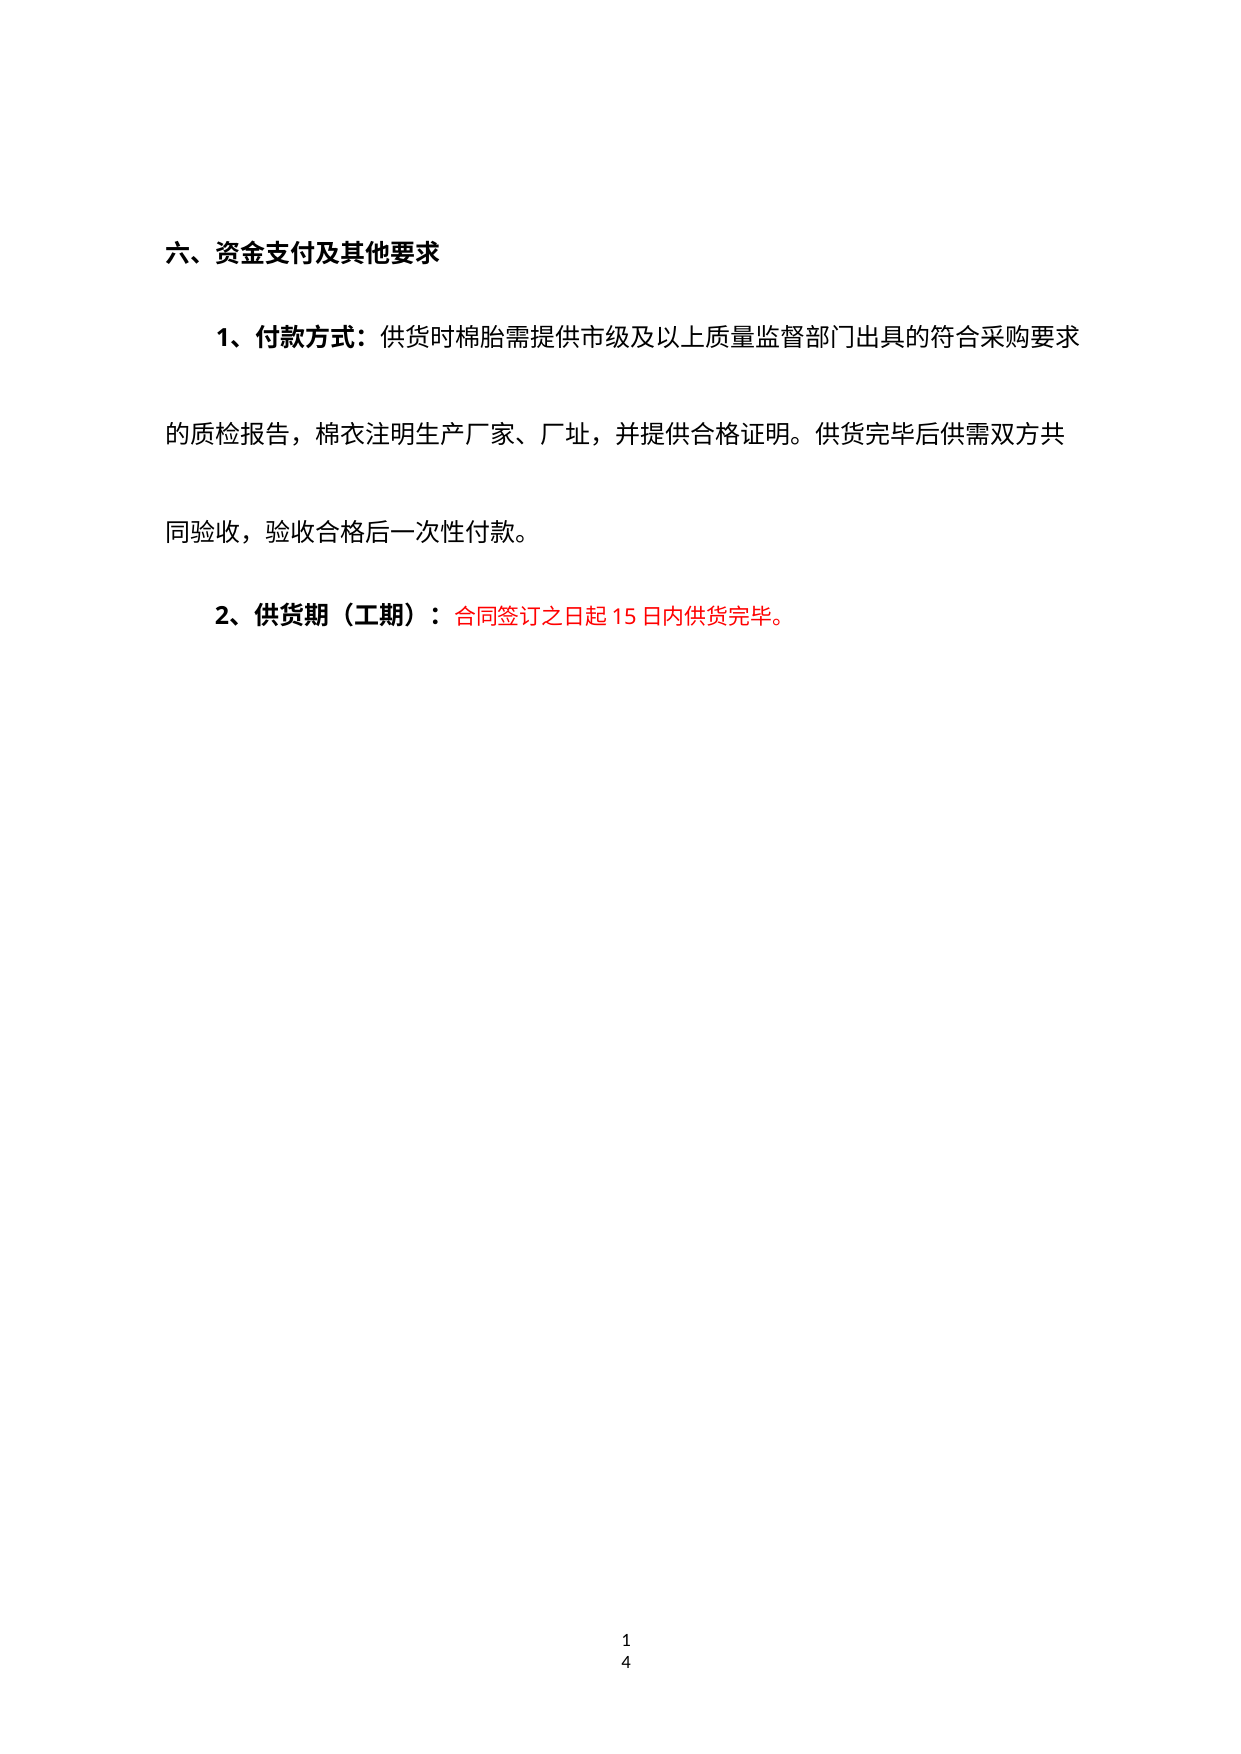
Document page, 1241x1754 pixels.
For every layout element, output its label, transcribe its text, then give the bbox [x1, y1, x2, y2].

text 2、供货期（工期）：合同签订之日起15日内供货完毕。 [165, 581, 1087, 646]
text 六、资金支付及其他要求 [165, 219, 1087, 284]
text 1、付款方式：供货时棉胎需提供市级及以上质量监督部门出具的符合采购要求的质检报告，棉衣注明生产厂家、厂址，并提供合格证明。供货完毕后供需双方共同验收，验收合格后一次性付款。 [165, 303, 1087, 563]
